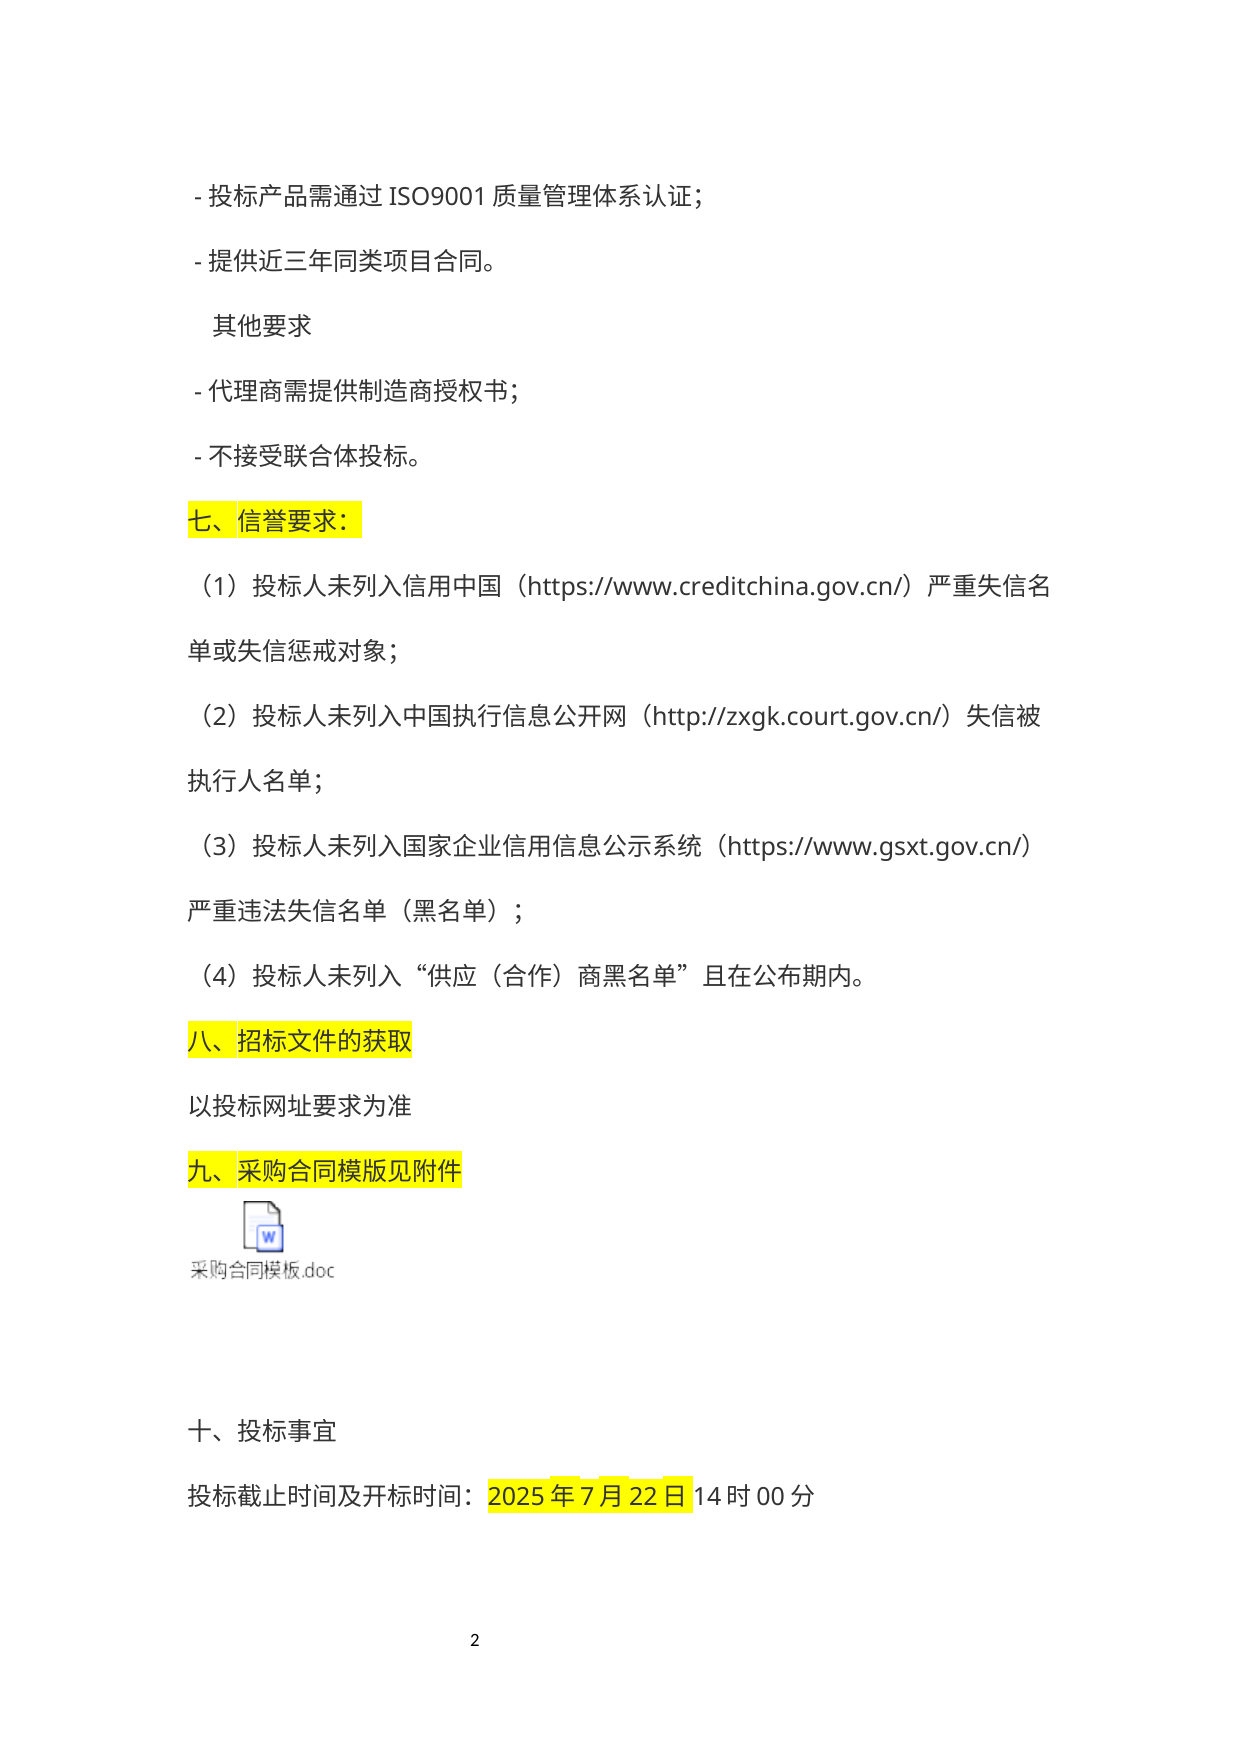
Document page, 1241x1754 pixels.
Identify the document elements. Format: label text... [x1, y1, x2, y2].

text （1）投标人未列入信用中国（https://www.creditchina.gov.cn/）严重失信名单或失信惩戒对象； [187, 552, 1053, 682]
text （2）投标人未列入中国执行信息公开网（http://zxgk.court.gov.cn/）失信被执行人名单； [187, 682, 1053, 812]
text 投标截止时间及开标时间：2025年7月22日14时00分 [187, 1462, 1053, 1527]
list 以投标网址要求为准 [187, 1072, 1053, 1137]
text （4）投标人未列入“供应（合作）商黑名单”且在公布期内。 [187, 942, 1053, 1007]
text （3）投标人未列入国家企业信用信息公示系统（https://www.gsxt.gov.cn/）严重违法失信名单（黑名单）； [187, 812, 1053, 942]
text - 不接受联合体投标。 [187, 422, 1053, 487]
text - 提供近三年同类项目合同。 [187, 227, 1053, 292]
text - 投标产品需通过ISO9001质量管理体系认证； [187, 162, 1053, 227]
text 其他要求 [187, 292, 1053, 357]
list 招标文件的获取 [187, 1007, 1053, 1072]
list 十、投标事宜 [187, 1397, 1053, 1462]
list 信誉要求： [187, 487, 1053, 552]
list 采购合同模版见附件 [187, 1137, 1053, 1202]
text - 代理商需提供制造商授权书； [187, 357, 1053, 422]
